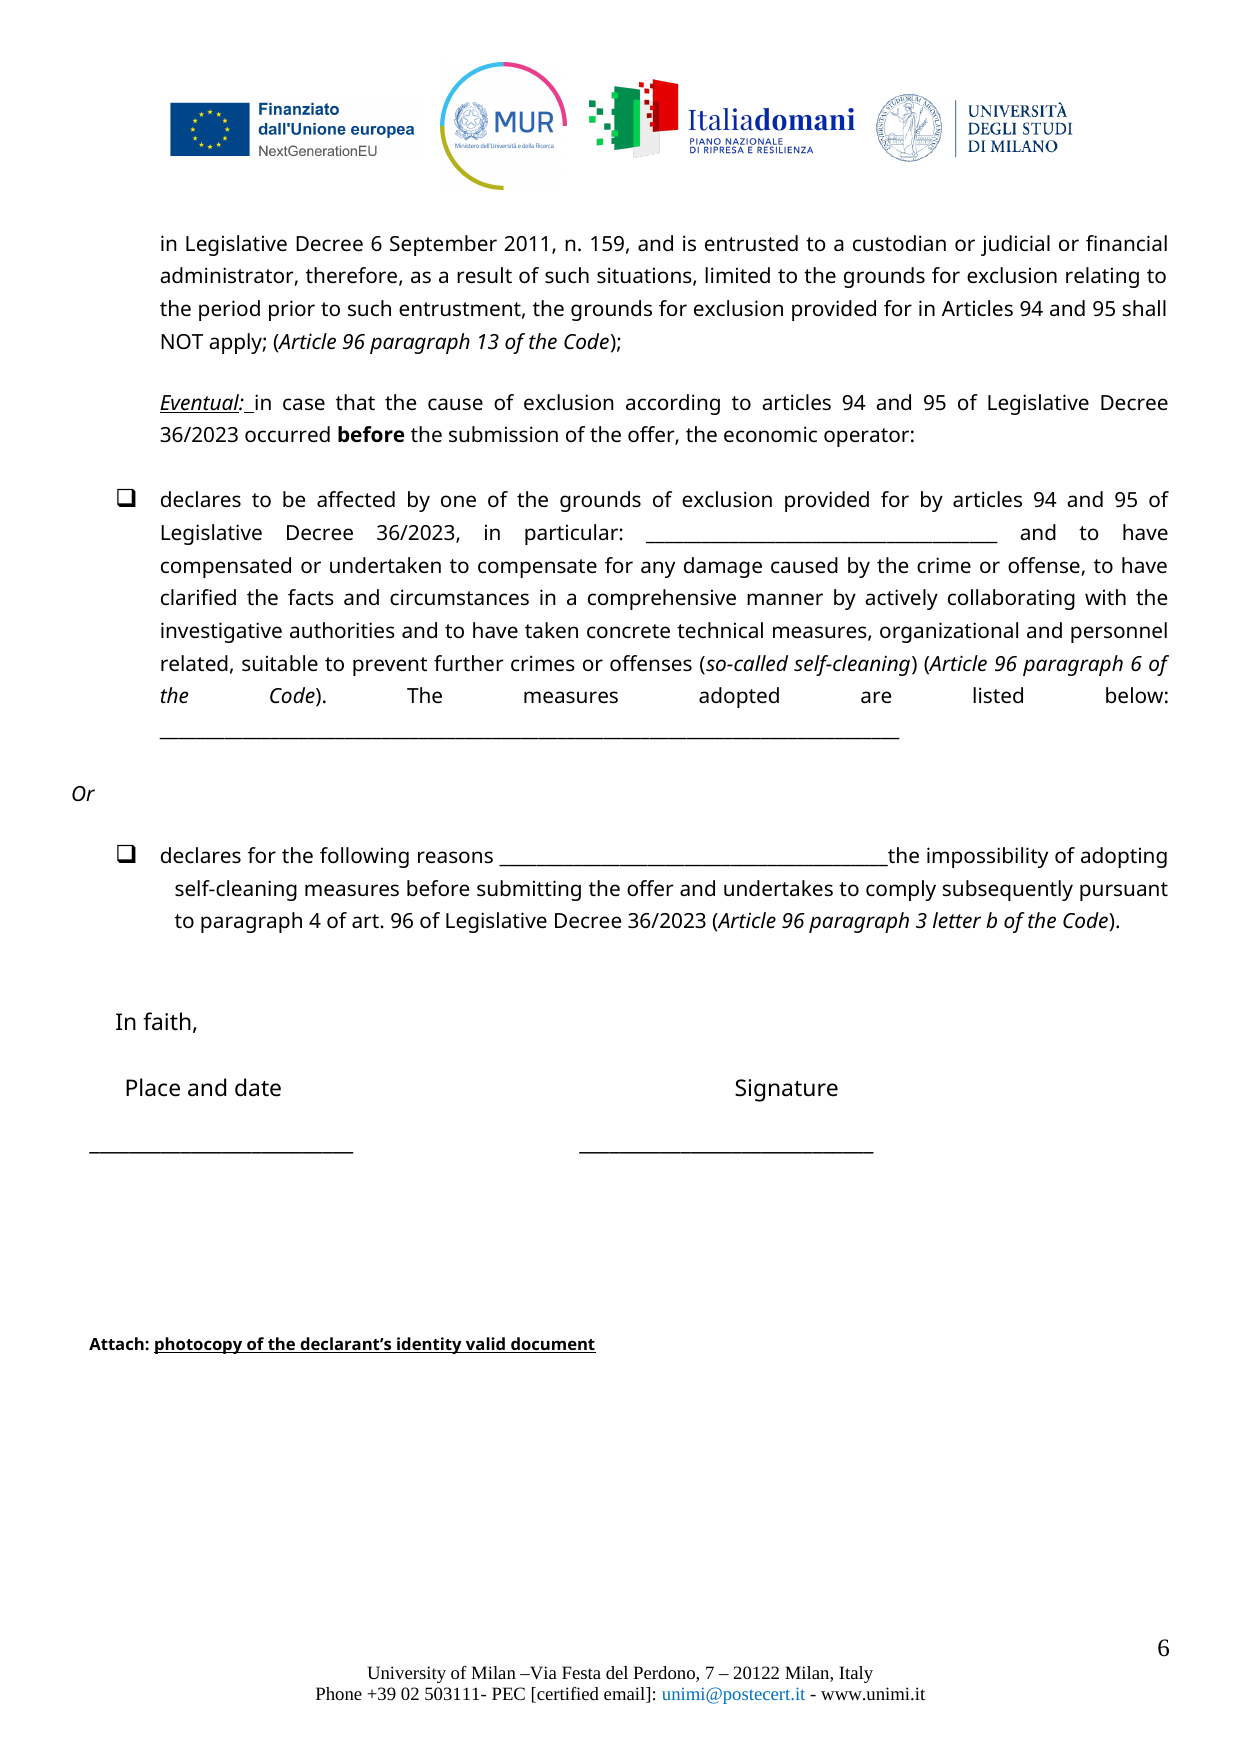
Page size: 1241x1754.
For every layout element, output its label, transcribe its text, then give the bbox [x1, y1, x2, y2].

text In faith, [115, 1003, 1169, 1037]
text Eventual: in case that the cause of exclusion according to articles 94 and 95 of Legislative Decree 36/2023 occurred before the submission of the offer, the economic operator: [159, 388, 1169, 449]
text Or [71, 775, 1169, 808]
picture [167, 96, 421, 159]
text Attach: photocopy of the declarant’s identity valid document [89, 1324, 1125, 1357]
list declares to be affected by one of the grounds of exclusion provided for by articles 94 and 95 of Legislative Decree 36/2023, in particular: ______________________________________ and to have compensated or undertaken to compensate for any damage caused by the crime or offense, to have clarified the facts and circumstances in a comprehensive manner by actively collaborating with the investigative authorities and to have taken concrete technical measures, organizational and personnel related, suitable to prevent further crimes or offenses (so-called self-cleaning) (Article 96 paragraph 6 of the Code). The measures adopted are listed below: ________________________________________________________________________________ [115, 486, 1169, 742]
list declares for the following reasons __________________________________________the impossibility of adopting self-cleaning measures before submitting the offer and undertakes to comply subsequently pursuant to paragraph 4 of art. 96 of Legislative Decree 36/2023 (Article 96 paragraph 3 letter b of the Code). [115, 841, 1169, 935]
picture [589, 79, 855, 158]
picture [874, 92, 1074, 162]
text Place and date Signature [71, 1070, 1169, 1103]
picture [440, 62, 567, 190]
text __________________________ _____________________________ [89, 1124, 1125, 1157]
